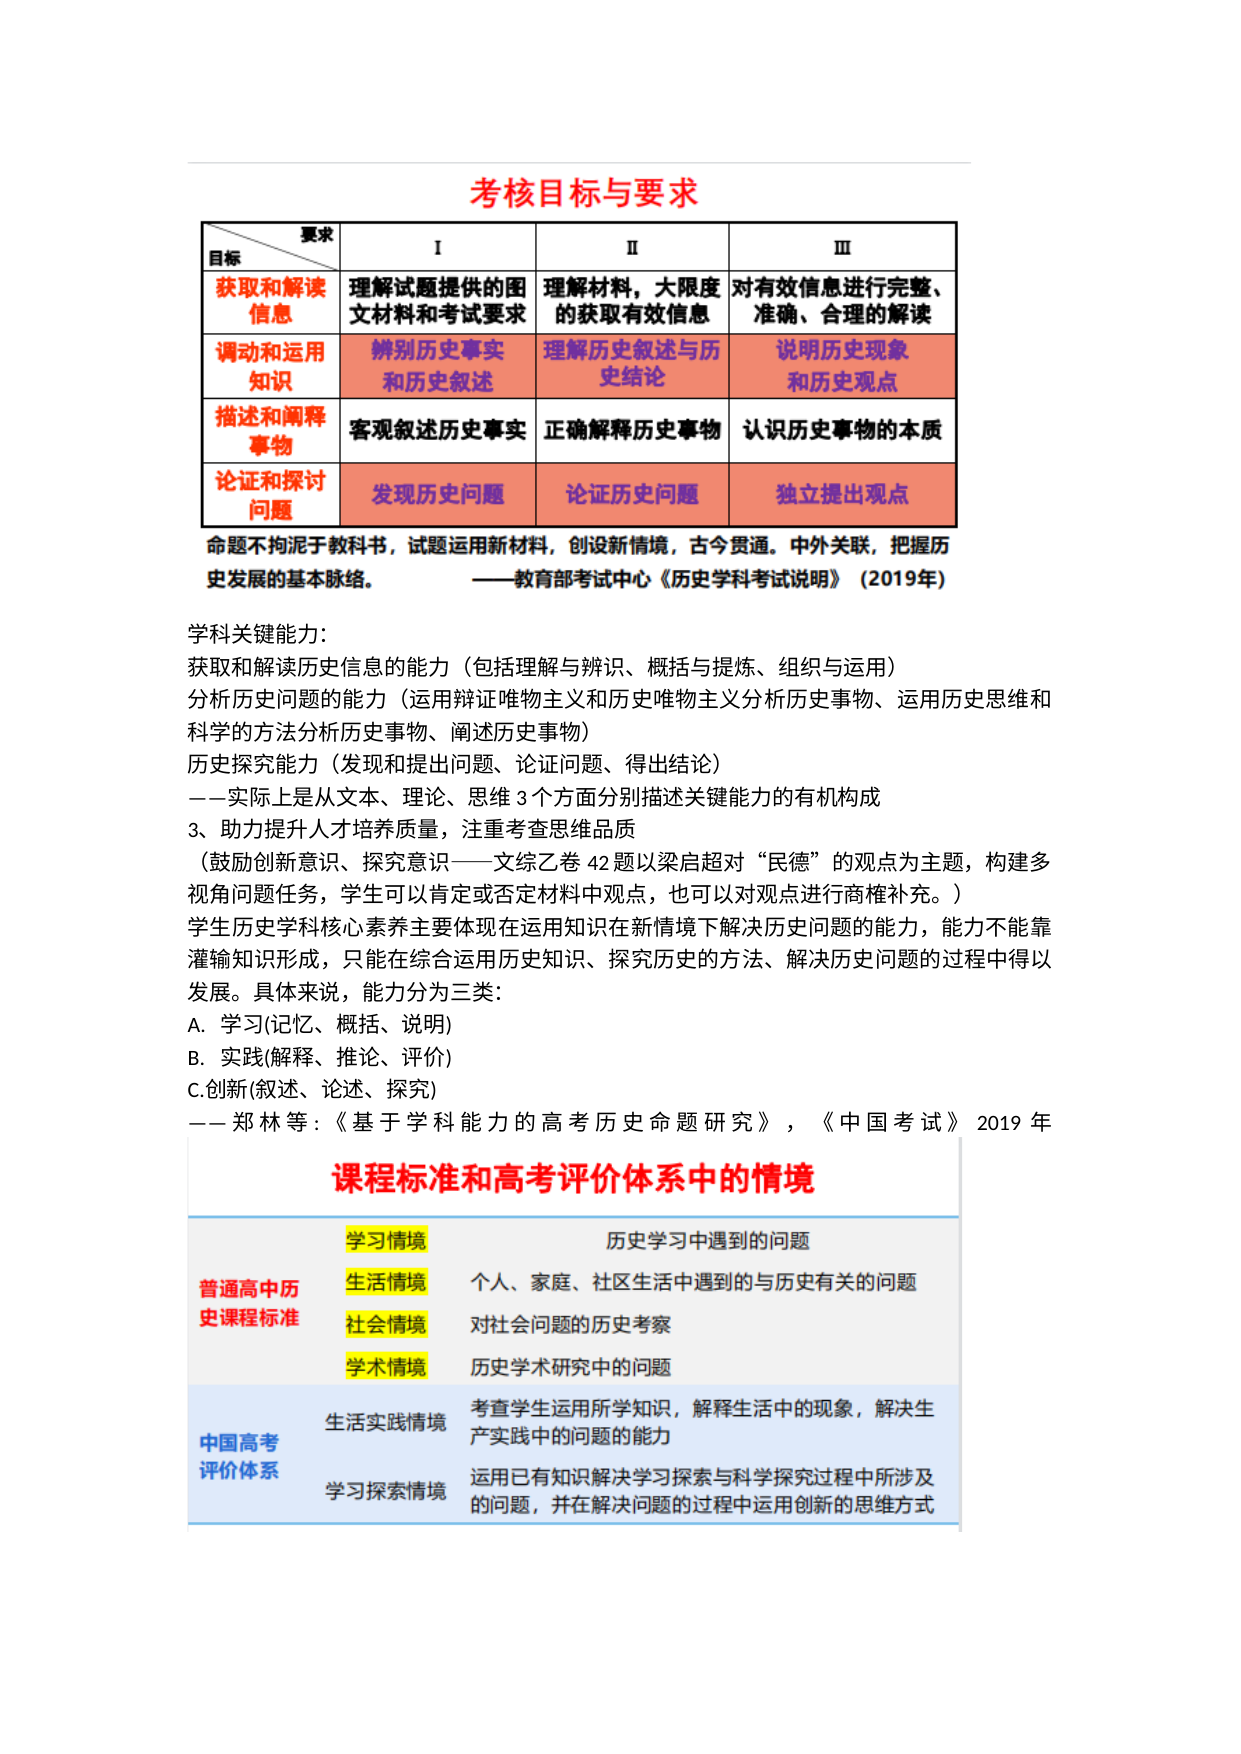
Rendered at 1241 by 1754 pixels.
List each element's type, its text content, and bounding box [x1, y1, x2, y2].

list C.创新(叙述、论述、探究) [187, 1072, 1053, 1104]
list 学生历史学科核心素养主要体现在运用知识在新情境下解决历史问题的能力，能力不能靠灌输知识形成，只能在综合运用历史知识、探究历史的方法、解决历史问题的过程中得以发展。具体来说，能力分为三类： [187, 909, 1053, 1007]
list 分析历史问题的能力（运用辩证唯物主义和历史唯物主义分析历史事物、运用历史思维和科学的方法分析历史事物、阐述历史事物） [187, 682, 1053, 747]
list 实践(解释、推论、评价) [187, 1039, 1053, 1072]
list 学科关键能力： [187, 617, 1053, 649]
picture [187, 1137, 963, 1532]
picture [187, 162, 972, 604]
list 助力提升人才培养质量，注重考查思维品质 [187, 812, 1053, 844]
list 学习(记忆、概括、说明) [187, 1007, 1053, 1039]
list 历史探究能力（发现和提出问题、论证问题、得出结论） [187, 747, 1053, 779]
list （鼓励创新意识、探究意识——文综乙卷42题以梁启超对“民德”的观点为主题，构建多视角问题任务，学生可以肯定或否定材料中观点，也可以对观点进行商榷补充。） [187, 844, 1053, 909]
list ——实际上是从文本、理论、思维3个方面分别描述关键能力的有机构成 [187, 779, 1053, 812]
list 获取和解读历史信息的能力（包括理解与辨识、概括与提炼、组织与运用） [187, 649, 1053, 682]
